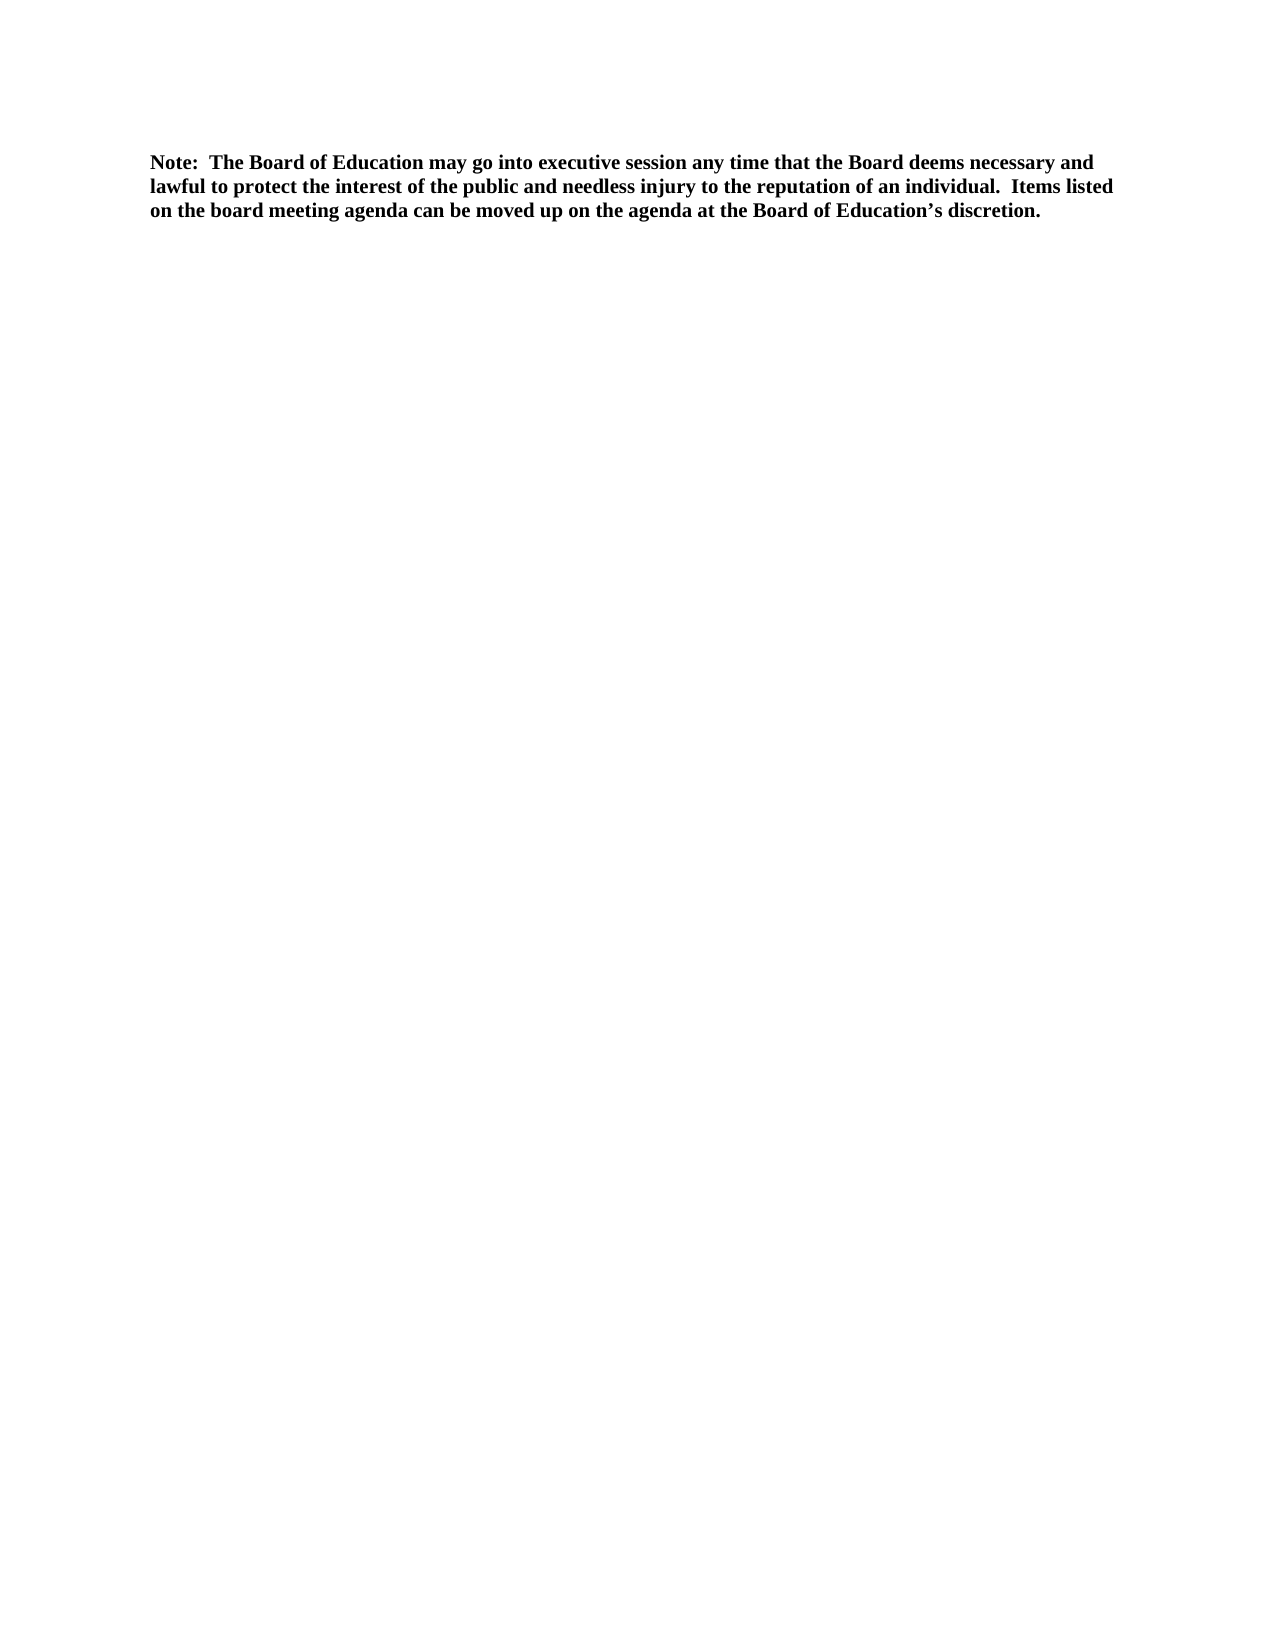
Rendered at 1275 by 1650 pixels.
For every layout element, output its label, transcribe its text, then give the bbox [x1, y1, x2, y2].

text Note: The Board of Education may go into executive session any time that the Board deems necessary and lawful to protect the interest of the public and needless injury to the reputation of an individual. Items listed on the board meeting agenda can be moved up on the agenda at the Board of Education’s discretion. [150, 150, 1125, 222]
